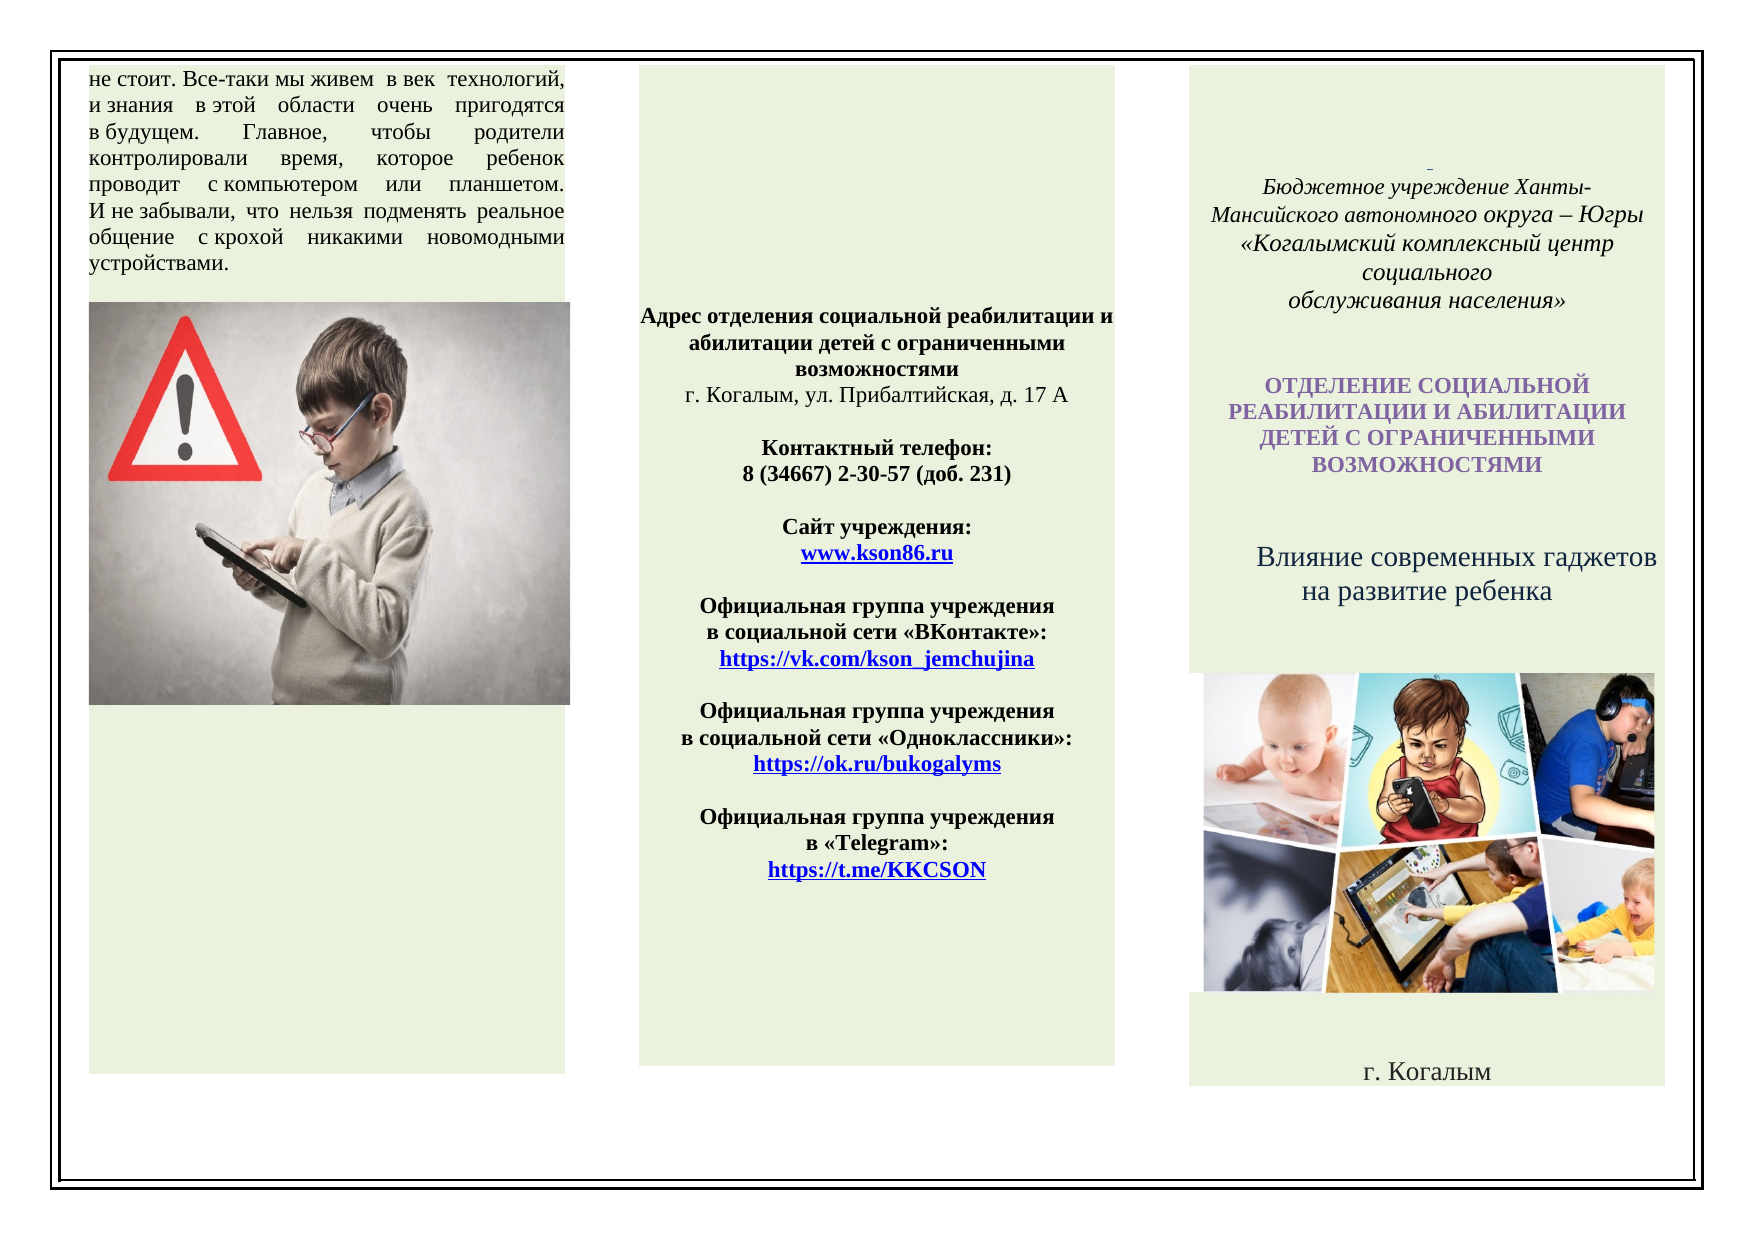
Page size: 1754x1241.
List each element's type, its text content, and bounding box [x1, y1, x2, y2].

picture [1203, 673, 1655, 993]
text www.kson86.ru [639, 539, 1115, 566]
text Бюджетное учреждение Ханты- [1189, 173, 1665, 199]
text в социальной сети «Одноклассники»: [639, 724, 1115, 750]
text г. Когалым, ул. Прибалтийская, д. 17 А [639, 381, 1115, 408]
text https://ok.ru/bukogalyms [639, 750, 1115, 777]
text Контактный телефон: [639, 434, 1115, 460]
text Официальная группа учреждения [639, 697, 1115, 724]
text ОТДЕЛЕНИЕ СОЦИАЛЬНОЙ РЕАБИЛИТАЦИИ И АБИЛИТАЦИИ ДЕТЕЙ С ОГРАНИЧЕННЫМИ ВОЗМОЖНОСТЯМИ [1189, 372, 1665, 477]
text https://vk.com/kson_jemchujina [639, 645, 1115, 671]
text Адрес отделения социальной реабилитации и абилитации детей с ограниченными возможностями [639, 302, 1115, 381]
text Официальная группа учреждения [639, 803, 1115, 829]
text Сайт учреждения: [639, 513, 1115, 539]
text 8 (34667) 2-30-57 (доб. 231) [639, 460, 1115, 487]
text Мансийского автономного округа – Югры «Когалымский комплексный центр социального [1189, 199, 1665, 285]
text https://t.me/KKCSON [639, 856, 1115, 882]
text Официальная группа учреждения [639, 592, 1115, 618]
text Влияние современных гаджетов на развитие ребенка [1189, 539, 1665, 606]
text обслуживания населения» [1189, 285, 1665, 314]
text в «Telegram»: [639, 829, 1115, 856]
text г. Когалым [1189, 1055, 1665, 1086]
text в социальной сети «ВКонтакте»: [639, 618, 1115, 645]
picture [88, 302, 571, 705]
